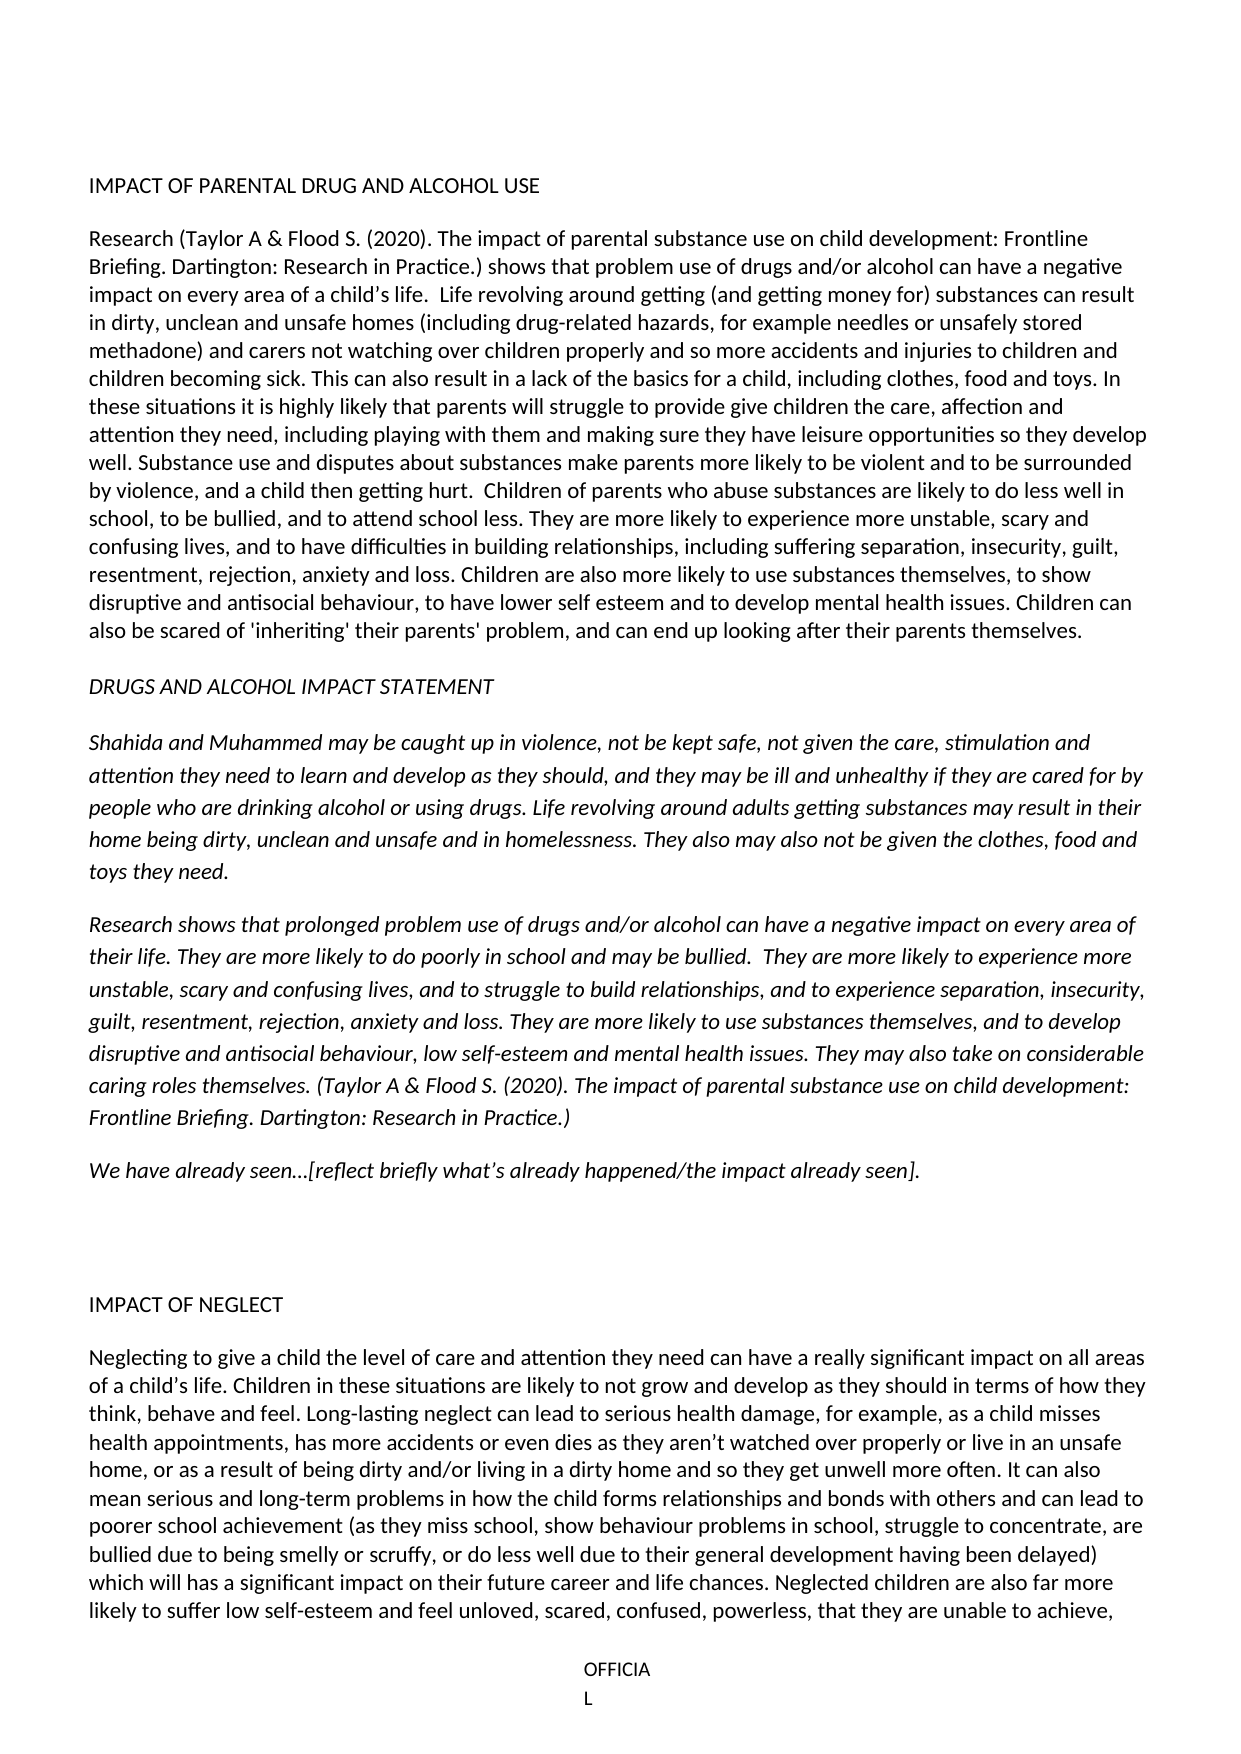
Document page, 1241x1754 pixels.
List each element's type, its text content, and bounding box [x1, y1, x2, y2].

text IMPACT OF PARENTAL DRUG AND ALCOHOL USE [89, 171, 1152, 199]
text IMPACT OF NEGLECT [89, 1291, 1152, 1318]
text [89, 1343, 1152, 1624]
text Research shows that prolonged problem use of drugs and/or alcohol can have a negative impact on every area of their life. They are more likely to do poorly in school and may be bullied. They are more likely to experience more unstable, scary and confusing lives, and to struggle to build relationships, and to experience separation, insecurity, guilt, resentment, rejection, anxiety and loss. They are more likely to use substances themselves, and to develop disruptive and antisocial behaviour, low self-esteem and mental health issues. They may also take on considerable caring roles themselves. (Taylor A & Flood S. (2020). The impact of parental substance use on child development: Frontline Briefing. Dartington: Research in Practice.) [89, 910, 1152, 1131]
text DRUGS AND ALCOHOL IMPACT STATEMENT [89, 672, 1152, 701]
text Research (Taylor A & Flood S. (2020). The impact of parental substance use on child development: Frontline Briefing. Dartington: Research in Practice.) shows that problem use of drugs and/or alcohol can have a negative impact on every area of a child’s life. Life revolving around getting (and getting money for) substances can result in dirty, unclean and unsafe homes (including drug-related hazards, for example needles or unsafely stored methadone) and carers not watching over children properly and so more accidents and injuries to children and children becoming sick. This can also result in a lack of the basics for a child, including clothes, food and toys. In these situations it is highly likely that parents will struggle to provide give children the care, affection and attention they need, including playing with them and making sure they have leisure opportunities so they develop well. Substance use and disputes about substances make parents more likely to be violent and to be surrounded by violence, and a child then getting hurt. Children of parents who abuse substances are likely to do less well in school, to be bullied, and to attend school less. They are more likely to experience more unstable, scary and confusing lives, and to have difficulties in building relationships, including suffering separation, insecurity, guilt, resentment, rejection, anxiety and loss. Children are also more likely to use substances themselves, to show disruptive and antisocial behaviour, to have lower self esteem and to develop mental health issues. Children can also be scared of 'inheriting' their parents' problem, and can end up looking after their parents themselves. [89, 224, 1152, 644]
text Shahida and Muhammed may be caught up in violence, not be kept safe, not given the care, stimulation and attention they need to learn and develop as they should, and they may be ill and unhealthy if they are cared for by people who are drinking alcohol or using drugs. Life revolving around adults getting substances may result in their home being dirty, unclean and unsafe and in homelessness. They also may also not be given the clothes, food and toys they need. [89, 728, 1152, 885]
text We have already seen…[reflect briefly what’s already happened/the impact already seen]. [89, 1156, 1152, 1184]
